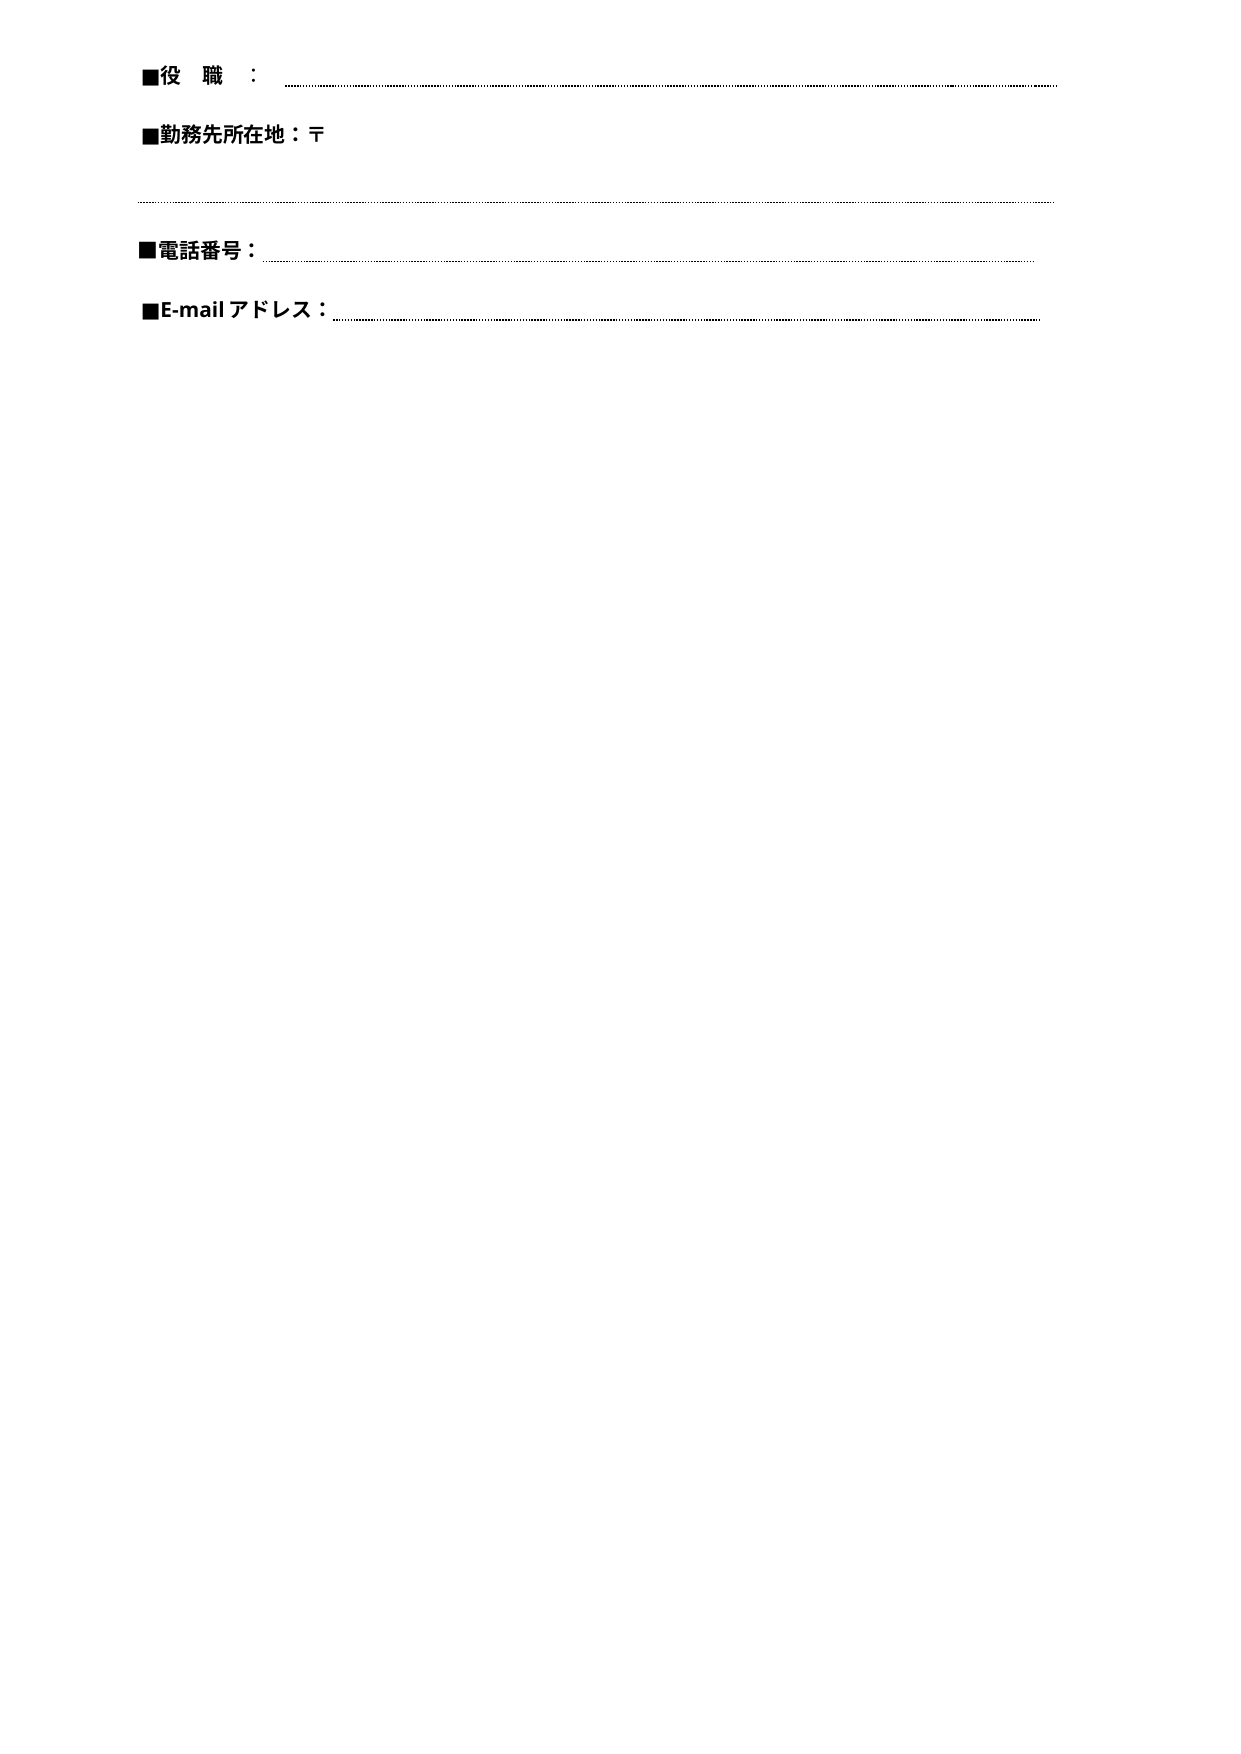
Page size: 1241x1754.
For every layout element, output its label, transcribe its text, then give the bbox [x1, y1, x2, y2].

text ■勤務先所在地：〒 [141, 118, 1165, 148]
text ■電話番号： [75, 235, 1165, 265]
text ■役 職 ： [141, 59, 1165, 89]
text ■E-mailアドレス： [141, 293, 1165, 324]
